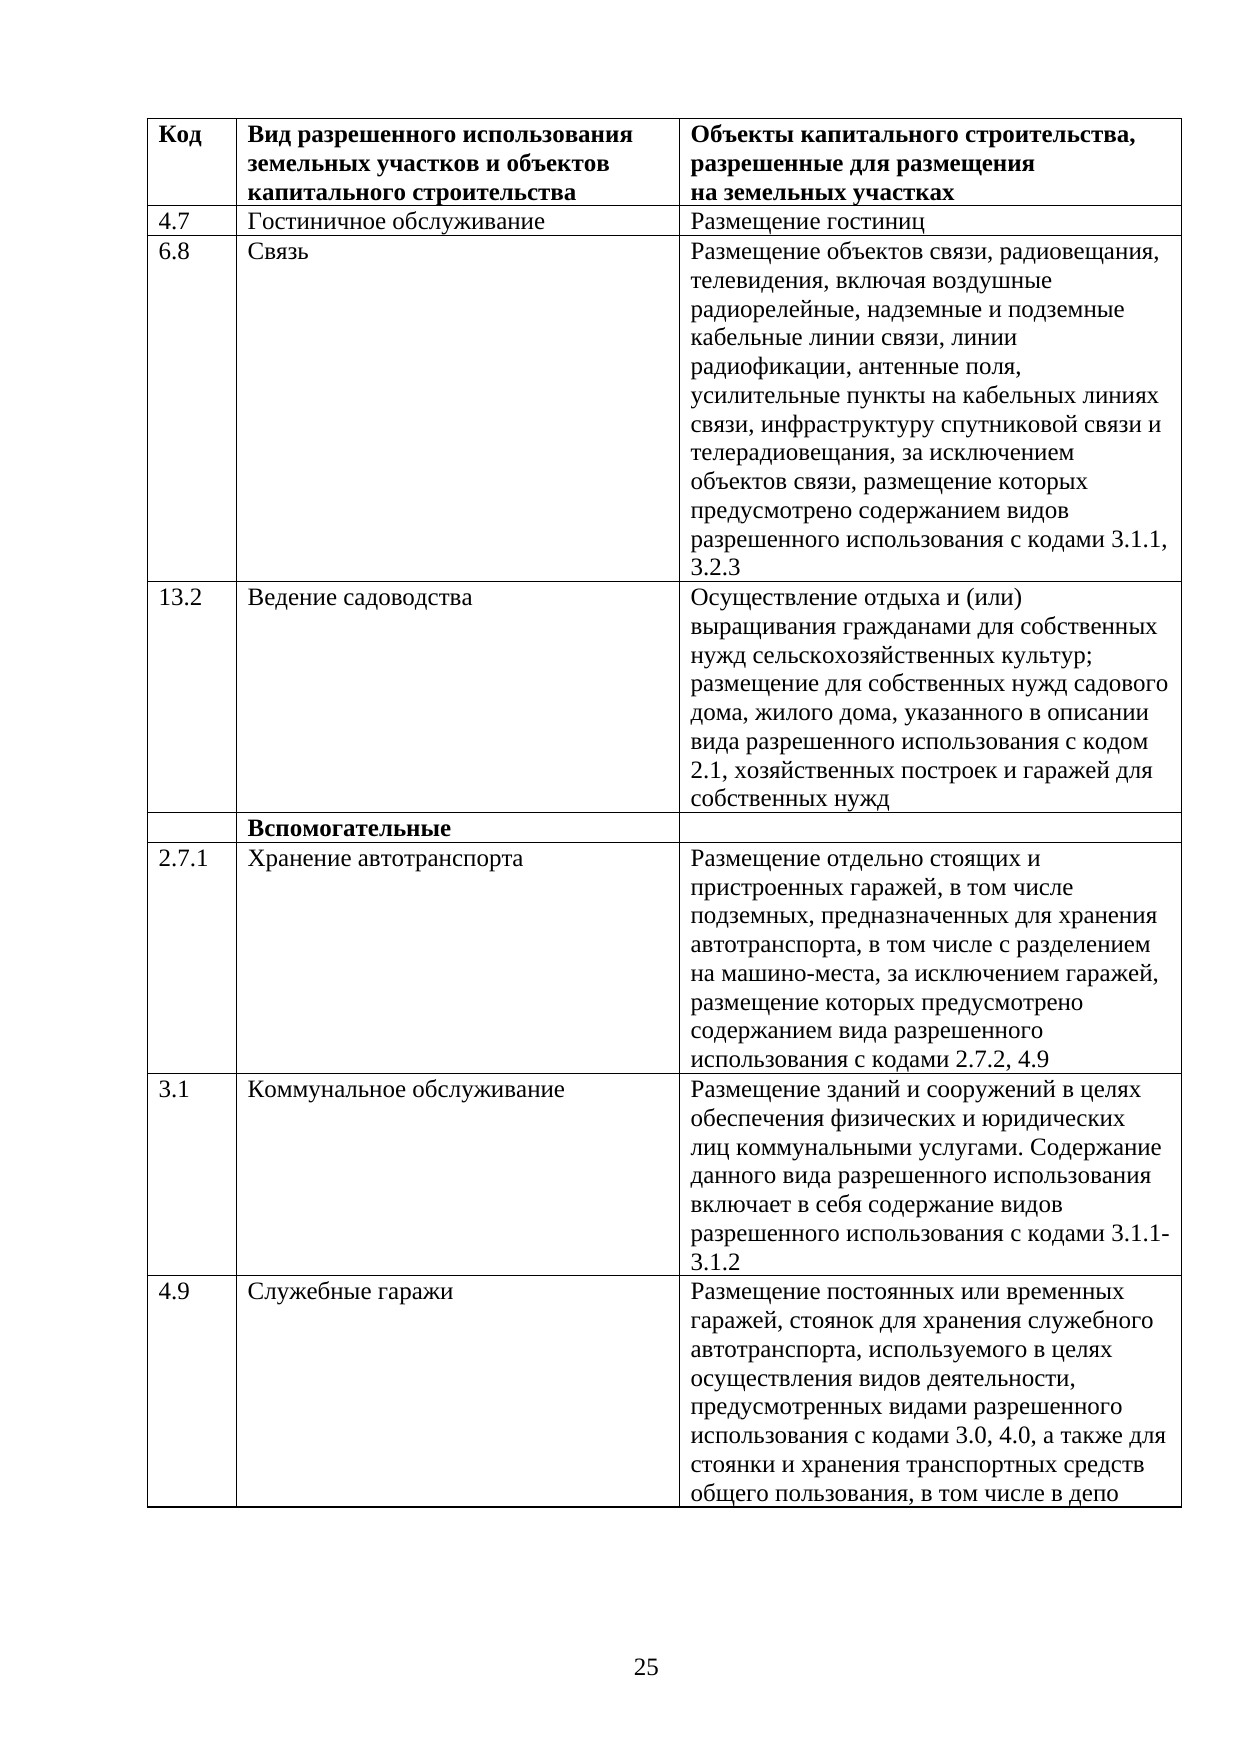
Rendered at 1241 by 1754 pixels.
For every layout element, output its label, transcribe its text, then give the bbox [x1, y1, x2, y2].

table_cell [680, 813, 1181, 842]
table_cell Гостиничное обслуживание [237, 206, 679, 235]
table_cell 3.1 [148, 1074, 236, 1275]
table_cell Служебные гаражи [237, 1276, 679, 1506]
table_cell Размещение гостиниц [680, 206, 1181, 235]
table_cell Размещение объектов связи, радиовещания, телевидения, включая воздушные радиорелейные, надземные и подземные кабельные линии связи, линии радиофикации, антенные поля, усилительные пункты на кабельных линиях связи, инфраструктуру спутниковой связи и телерадиовещания, за исключением объектов связи, размещение которых предусмотрено содержанием видов разрешенного использования с кодами 3.1.1, 3.2.3 [680, 236, 1181, 581]
table_cell Размещение зданий и сооружений в целях обеспечения физических и юридических лиц коммунальными услугами. Содержание данного вида разрешенного использования включает в себя содержание видов разрешенного использования с кодами 3.1.1-3.1.2 [680, 1074, 1181, 1275]
table_cell Размещение отдельно стоящих и пристроенных гаражей, в том числе подземных, предназначенных для хранения автотранспорта, в том числе с разделением на машино-места, за исключением гаражей, размещение которых предусмотрено содержанием вида разрешенного использования с кодами 2.7.2, 4.9 [680, 843, 1181, 1073]
table_header Код [148, 119, 236, 205]
table_cell Ведение садоводства [237, 582, 679, 812]
table_cell Коммунальное обслуживание [237, 1074, 679, 1275]
table_cell [148, 813, 236, 842]
table_cell Осуществление отдыха и (или) выращивания гражданами для собственных нужд сельскохозяйственных культур; размещение для собственных нужд садового дома, жилого дома, указанного в описании вида разрешенного использования с кодом 2.1, хозяйственных построек и гаражей для собственных нужд [680, 582, 1181, 812]
table_cell 4.7 [148, 206, 236, 235]
table_cell Вспомогательные [237, 813, 679, 842]
table_header Объекты капитального строительства, разрешенные для размещения на земельных участках [680, 119, 1181, 205]
table_header Вид разрешенного использования земельных участков и объектов капитального строительства [237, 119, 679, 205]
table_cell Связь [237, 236, 679, 581]
table_cell 13.2 [148, 582, 236, 812]
table_cell 6.8 [148, 236, 236, 581]
table_cell 4.9 [148, 1276, 236, 1506]
table_cell 2.7.1 [148, 843, 236, 1073]
table_cell Размещение постоянных или временных гаражей, стоянок для хранения служебного автотранспорта, используемого в целях осуществления видов деятельности, предусмотренных видами разрешенного использования с кодами 3.0, 4.0, а также для стоянки и хранения транспортных средств общего пользования, в том числе в депо [680, 1276, 1181, 1506]
table_cell Хранение автотранспорта [237, 843, 679, 1073]
